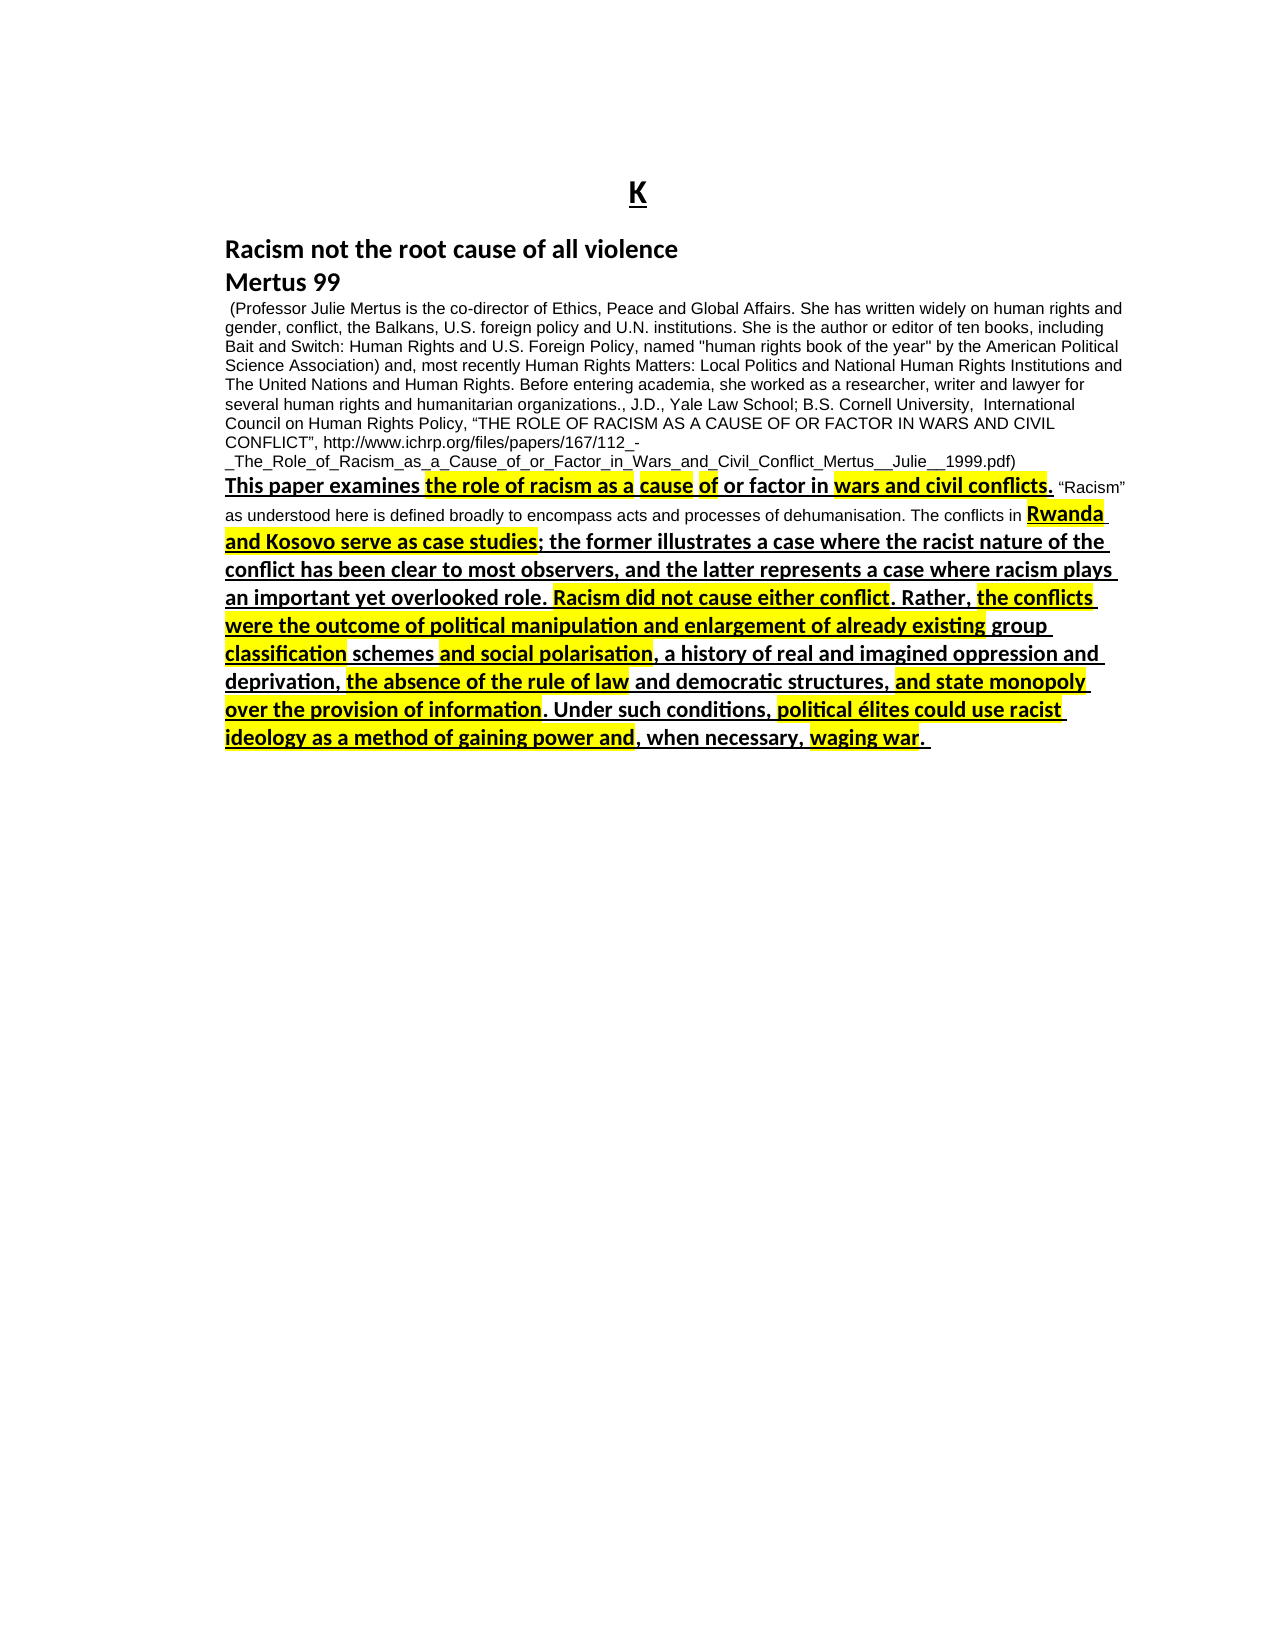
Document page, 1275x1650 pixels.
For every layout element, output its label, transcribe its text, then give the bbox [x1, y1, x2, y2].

subtitle K [150, 171, 1125, 212]
list (Professor Julie Mertus is the co-director of Ethics, Peace and Global Affairs. She has written widely on human rights and gender, conflict, the Balkans, U.S. foreign policy and U.N. institutions. She is the author or editor of ten books, including Bait and Switch: Human Rights and U.S. Foreign Policy, named "human rights book of the year" by the American Political Science Association) and, most recently Human Rights Matters: Local Politics and National Human Rights Institutions and The United Nations and Human Rights. Before entering academia, she worked as a researcher, writer and lawyer for several human rights and humanitarian organizations., J.D., Yale Law School; B.S. Cornell University, International Council on Human Rights Policy, “THE ROLE OF RACISM AS A CAUSE OF OR FACTOR IN WARS AND CIVIL CONFLICT”, http://www.ichrp.org/files/papers/167/112_-_The_Role_of_Racism_as_a_Cause_of_or_Factor_in_Wars_and_Civil_Conflict_Mertus__Julie__1999.pdf) [225, 298, 1125, 471]
list This paper examines the role of racism as a cause of or factor in wars and civil conflicts. “Racism” as understood here is defined broadly to encompass acts and processes of dehumanisation. The conflicts in Rwanda and Kosovo serve as case studies; the former illustrates a case where the racist nature of the conflict has been clear to most observers, and the latter represents a case where racism plays an important yet overlooked role. Racism did not cause either conflict. Rather, the conflicts were the outcome of political manipulation and enlargement of already existing group classification schemes and social polarisation, a history of real and imagined oppression and deprivation, the absence of the rule of law and democratic structures, and state monopoly over the provision of information. Under such conditions, political élites could use racist ideology as a method of gaining power and, when necessary, waging war. [225, 471, 1125, 751]
list Mertus 99 [225, 265, 1125, 298]
list Racism not the root cause of all violence [225, 232, 1125, 265]
